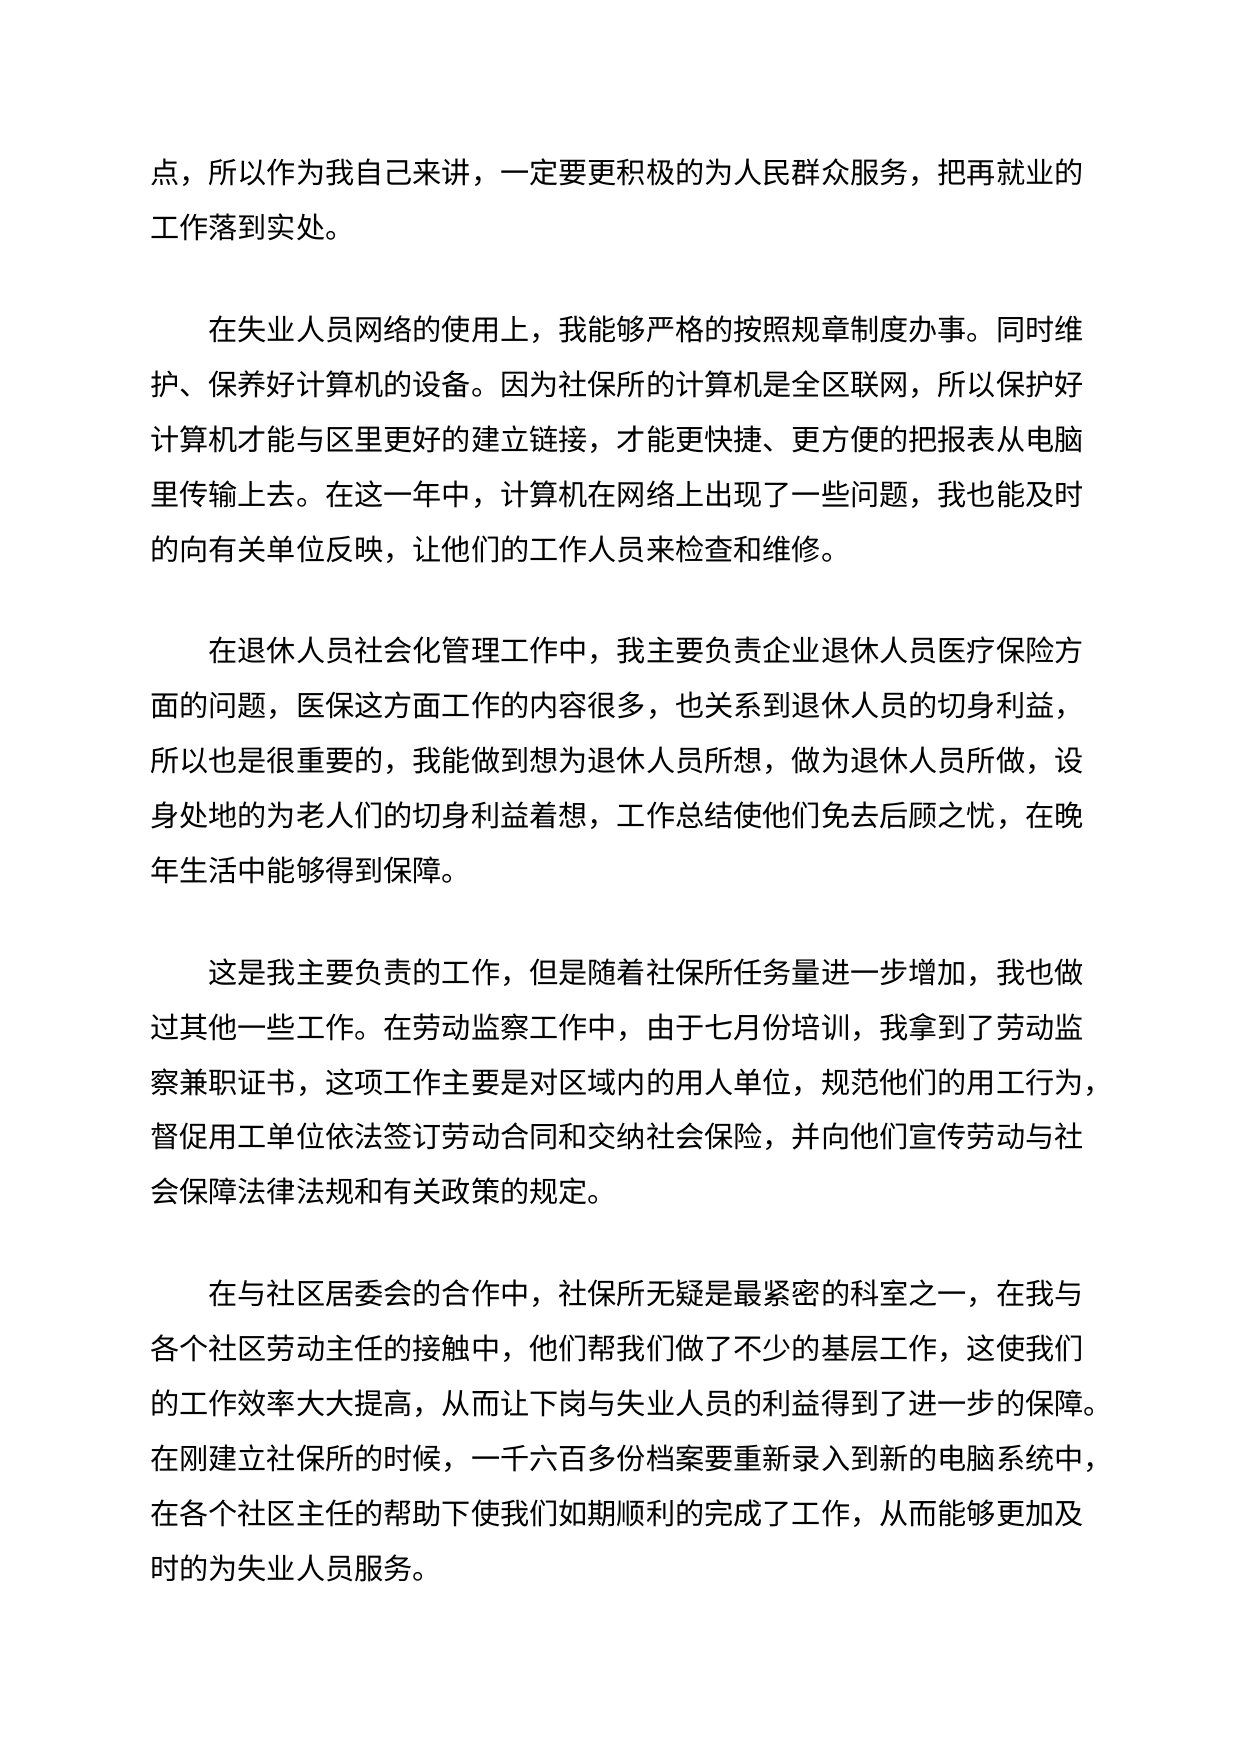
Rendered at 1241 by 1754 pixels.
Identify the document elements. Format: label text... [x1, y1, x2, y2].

text 这是我主要负责的工作，但是随着社保所任务量进一步增加，我也做过其他一些工作。在劳动监察工作中，由于七月份培训，我拿到了劳动监察兼职证书，这项工作主要是对区域内的用人单位，规范他们的用工行为，督促用工单位依法签订劳动合同和交纳社会保险，并向他们宣传劳动与社会保障法律法规和有关政策的规定。 [150, 949, 1090, 1211]
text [150, 150, 1090, 247]
text 在与社区居委会的合作中，社保所无疑是最紧密的科室之一，在我与各个社区劳动主任的接触中，他们帮我们做了不少的基层工作，这使我们的工作效率大大提高，从而让下岗与失业人员的利益得到了进一步的保障。在刚建立社保所的时候，一千六百多份档案要重新录入到新的电脑系统中，在各个社区主任的帮助下使我们如期顺利的完成了工作，从而能够更加及时的为失业人员服务。 [150, 1271, 1090, 1587]
text 在退休人员社会化管理工作中，我主要负责企业退休人员医疗保险方面的问题，医保这方面工作的内容很多，也关系到退休人员的切身利益，所以也是很重要的，我能做到想为退休人员所想，做为退休人员所做，设身处地的为老人们的切身利益着想，工作总结使他们免去后顾之忧，在晚年生活中能够得到保障。 [150, 628, 1090, 890]
text 在失业人员网络的使用上，我能够严格的按照规章制度办事。同时维护、保养好计算机的设备。因为社保所的计算机是全区联网，所以保护好计算机才能与区里更好的建立链接，才能更快捷、更方便的把报表从电脑里传输上去。在这一年中，计算机在网络上出现了一些问题，我也能及时的向有关单位反映，让他们的工作人员来检查和维修。 [150, 307, 1090, 568]
